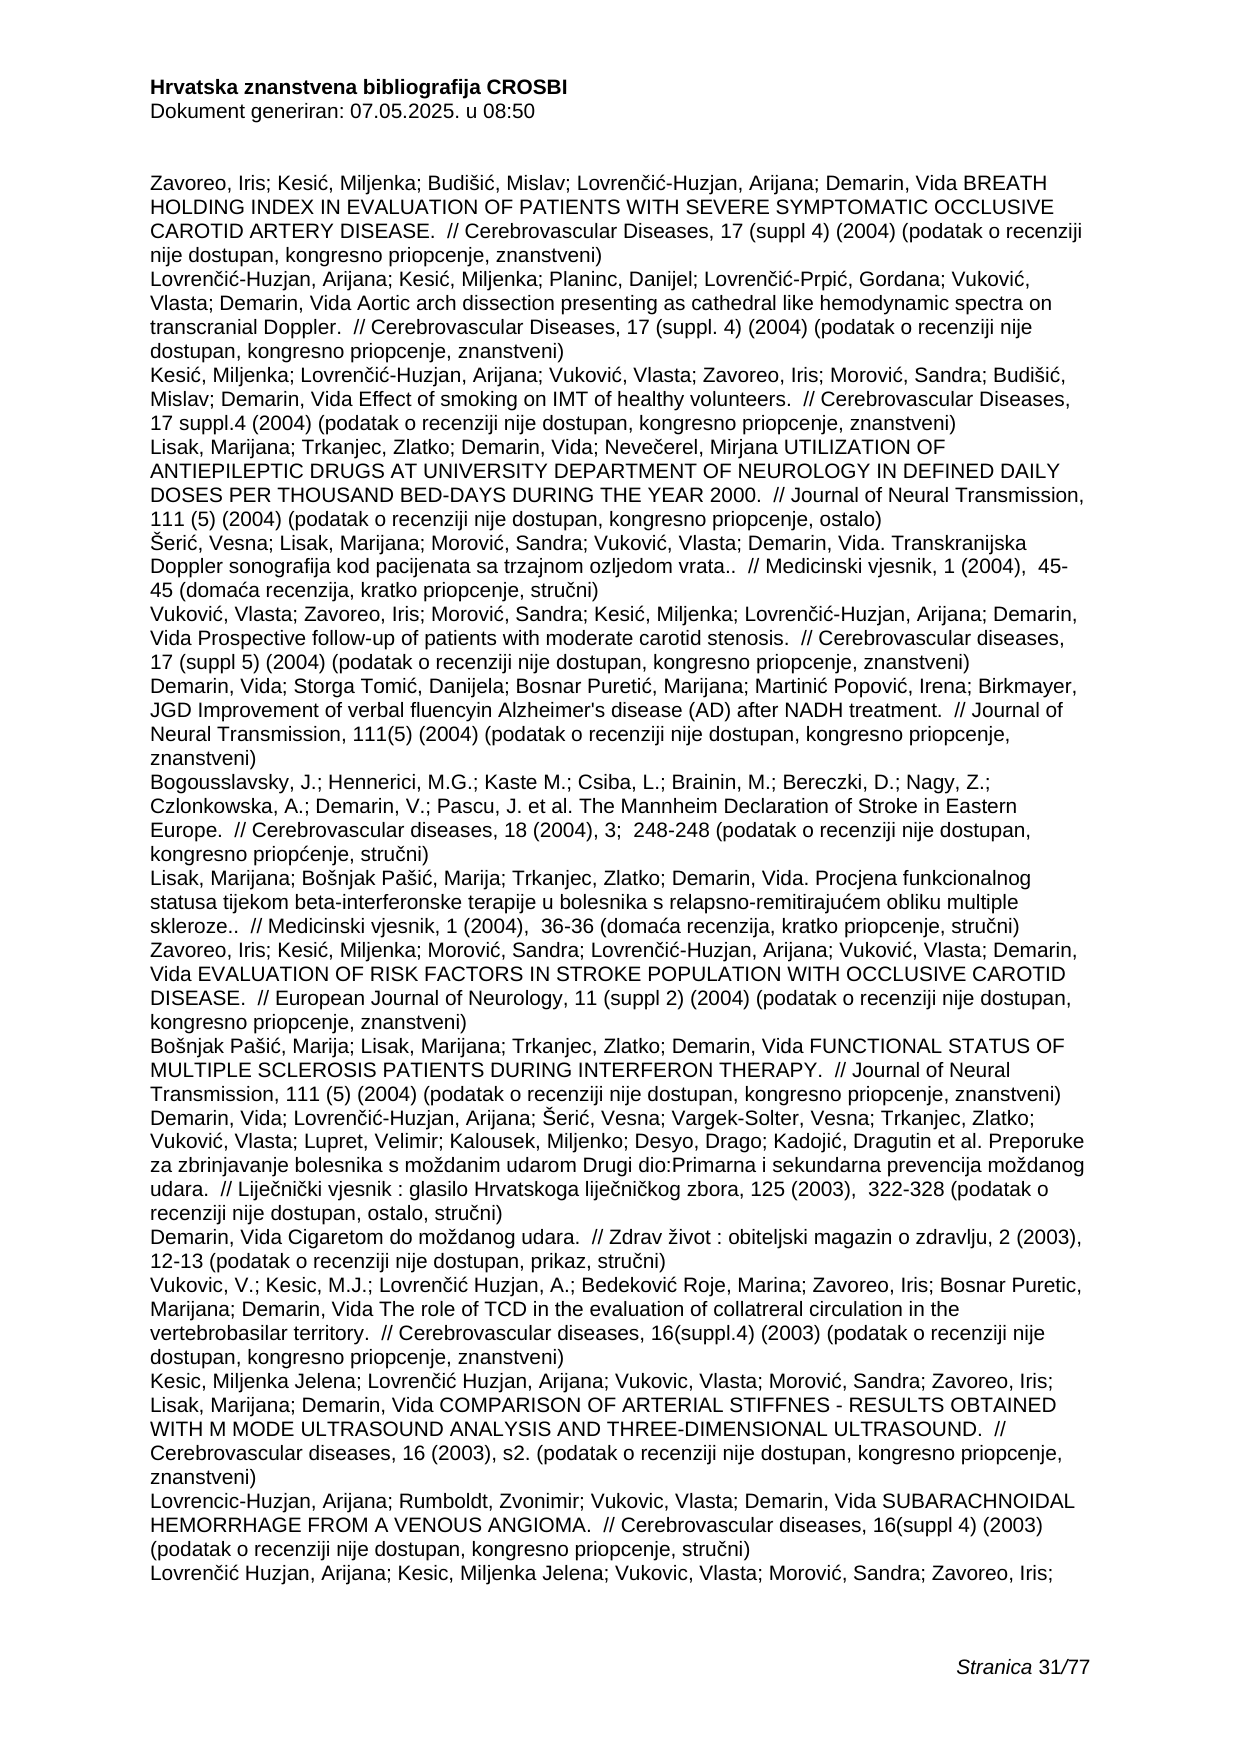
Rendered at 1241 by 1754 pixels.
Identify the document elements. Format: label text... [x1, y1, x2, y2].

text Lisak, Marijana; Bošnjak Pašić, Marija; Trkanjec, Zlatko; Demarin, Vida. [150, 866, 1090, 938]
text Lovrenčić-Huzjan, Arijana; Kesić, Miljenka; Planinc, Danijel; Lovrenčić-Prpić, Gordana; Vuković, Vlasta; Demarin, Vida [150, 267, 1090, 363]
text Šerić, Vesna; Lisak, Marijana; Morović, Sandra; Vuković, Vlasta; Demarin, Vida. [150, 530, 1090, 602]
text Kesic, Miljenka Jelena; Lovrenčić Huzjan, Arijana; Vukovic, Vlasta; Morović, Sandra; Zavoreo, Iris; Lisak, Marijana; Demarin, Vida [150, 1369, 1090, 1489]
text Demarin, Vida; Lovrenčić-Huzjan, Arijana; Šerić, Vesna; Vargek-Solter, Vesna; Trkanjec, Zlatko; Vuković, Vlasta; Lupret, Velimir; Kalousek, Miljenko; Desyo, Drago; Kadojić, Dragutin et al. [150, 1105, 1090, 1225]
text Zavoreo, Iris; Kesić, Miljenka; Budišić, Mislav; Lovrenčić-Huzjan, Arijana; Demarin, Vida [150, 171, 1090, 267]
text Demarin, Vida; Storga Tomić, Danijela; Bosnar Puretić, Marijana; Martinić Popović, Irena; Birkmayer, JGD [150, 674, 1090, 770]
text Demarin, Vida [150, 1225, 1090, 1273]
text Lisak, Marijana; Trkanjec, Zlatko; Demarin, Vida; Nevečerel, Mirjana [150, 434, 1090, 530]
text Vuković, Vlasta; Zavoreo, Iris; Morović, Sandra; Kesić, Miljenka; Lovrenčić-Huzjan, Arijana; Demarin, Vida [150, 602, 1090, 674]
text Vukovic, V.; Kesic, M.J.; Lovrenčić Huzjan, A.; Bedeković Roje, Marina; Zavoreo, Iris; Bosnar Puretic, Marijana; Demarin, Vida [150, 1273, 1090, 1369]
text Bogousslavsky, J.; Hennerici, M.G.; Kaste M.; Csiba, L.; Brainin, M.; Bereczki, D.; Nagy, Z.; Czlonkowska, A.; Demarin, V.; Pascu, J. et al. [150, 770, 1090, 866]
text Bošnjak Pašić, Marija; Lisak, Marijana; Trkanjec, Zlatko; Demarin, Vida [150, 1033, 1090, 1105]
text Zavoreo, Iris; Kesić, Miljenka; Morović, Sandra; Lovrenčić-Huzjan, Arijana; Vuković, Vlasta; Demarin, Vida [150, 938, 1090, 1033]
text Kesić, Miljenka; Lovrenčić-Huzjan, Arijana; Vuković, Vlasta; Zavoreo, Iris; Morović, Sandra; Budišić, Mislav; Demarin, Vida [150, 363, 1090, 434]
text Lovrencic-Huzjan, Arijana; Rumboldt, Zvonimir; Vukovic, Vlasta; Demarin, Vida [150, 1489, 1090, 1561]
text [150, 1561, 1090, 1584]
